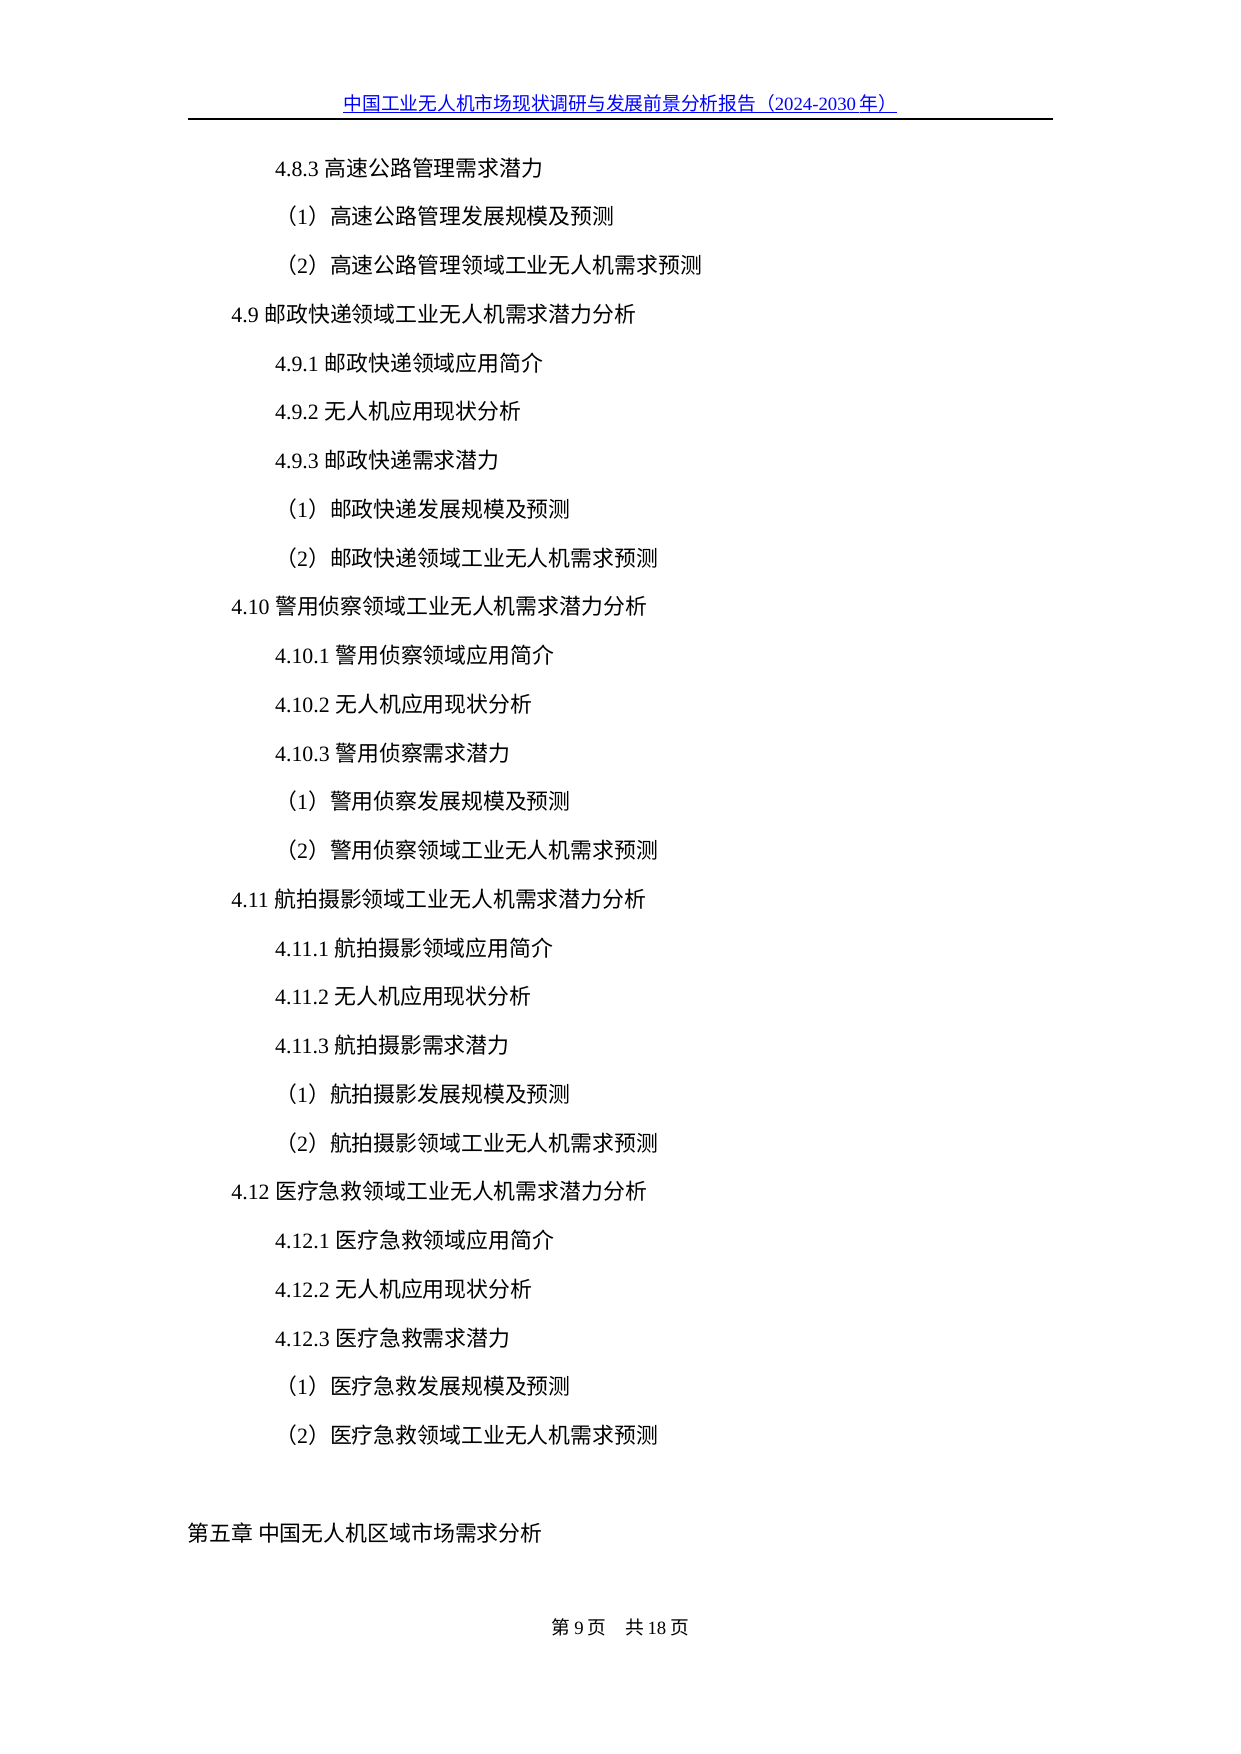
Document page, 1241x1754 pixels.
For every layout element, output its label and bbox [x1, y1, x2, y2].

text [187, 150, 1053, 1548]
